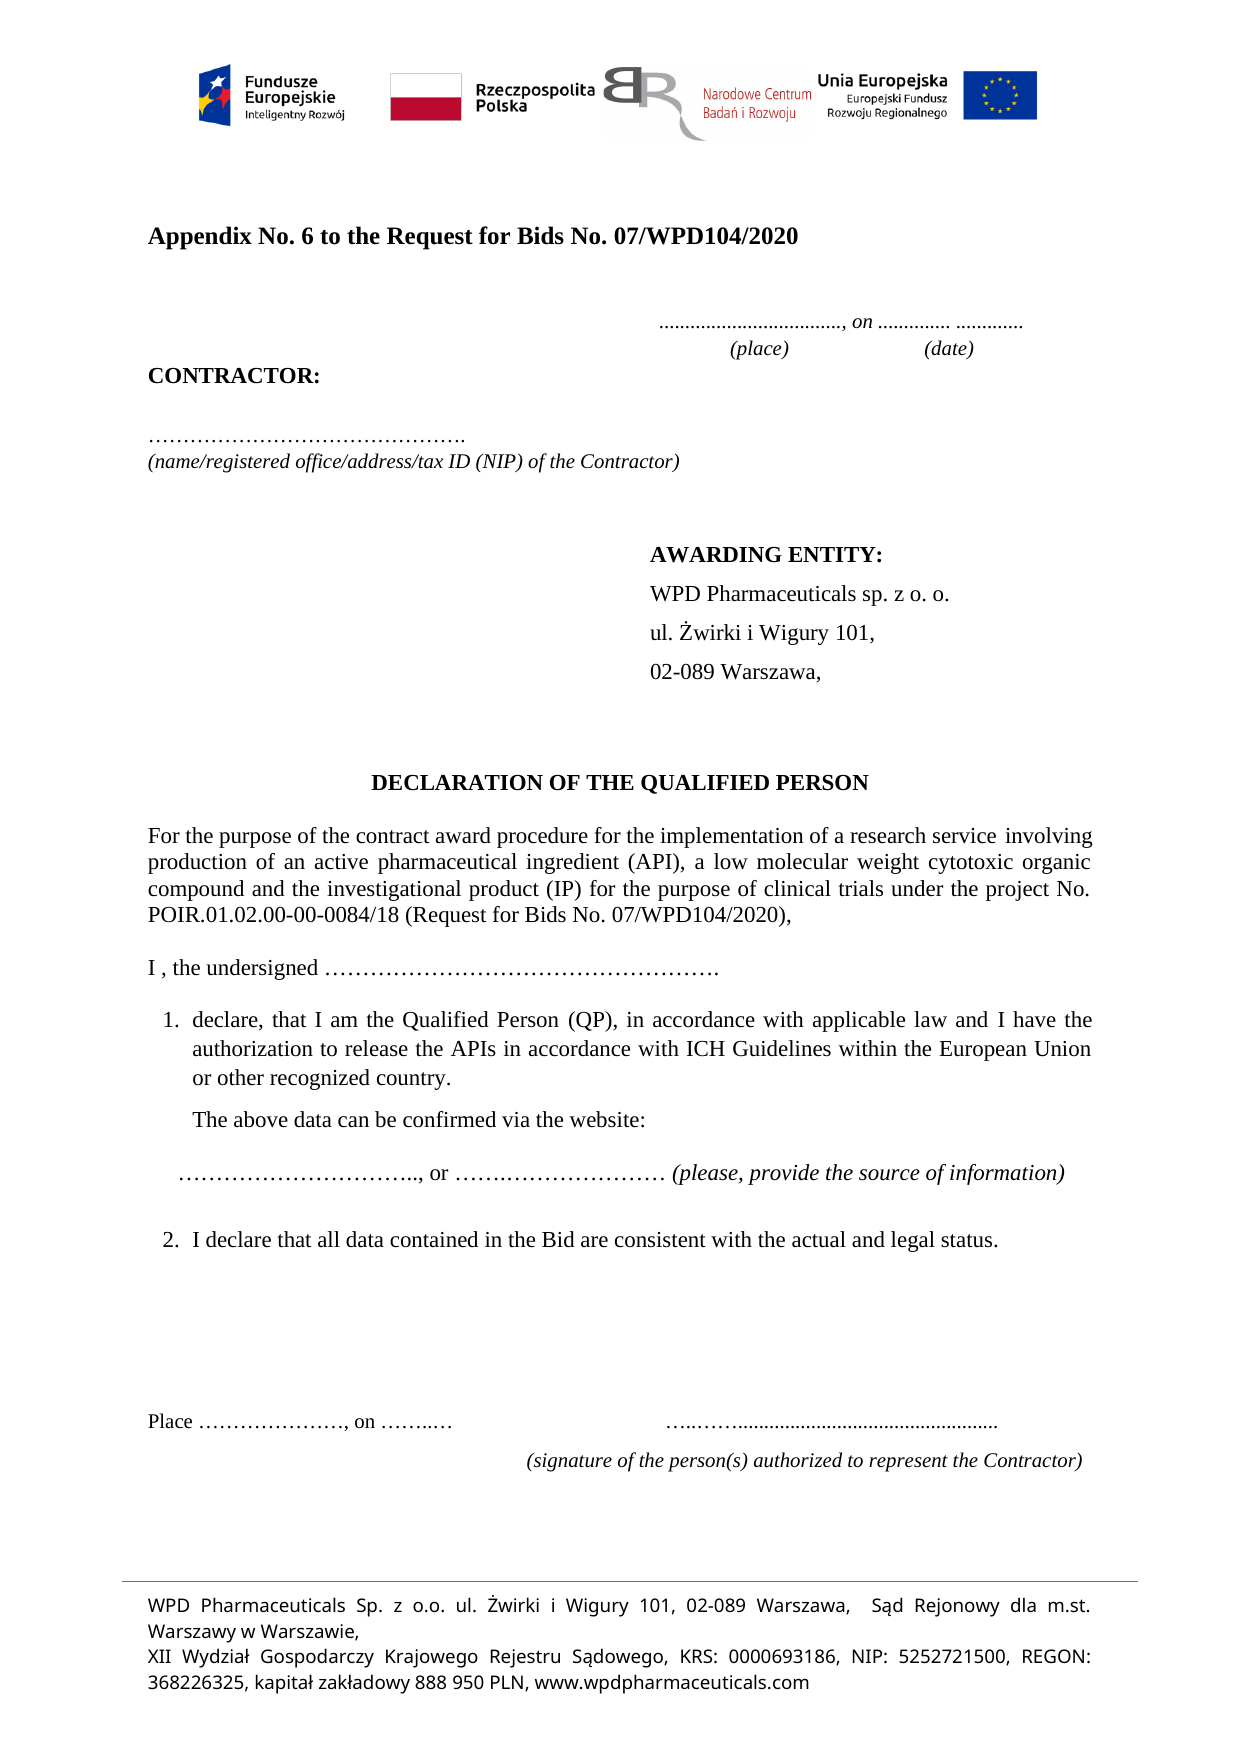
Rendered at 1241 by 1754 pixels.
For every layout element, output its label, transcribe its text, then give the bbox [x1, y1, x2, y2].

text (name/registered office/address/tax ID (NIP) of the Contractor) [148, 449, 1092, 473]
list declare, that I am the Qualified Person (QP), in accordance with applicable law and I have the authorization to release the APIs in accordance with ICH Guidelines within the European Union or other recognized country. [162, 1007, 1092, 1091]
list ………………………….., or …….………………… (please, provide the source of information) [177, 1159, 1092, 1185]
text Place …………………, on ……..… …..…….................................................. [148, 1409, 1092, 1433]
subtitle ..................................., on .............. ............. [516, 309, 1092, 333]
text DECLARATION OF THE QUALIFIED PERSON [148, 769, 1092, 796]
text (place) (date) [148, 336, 1092, 360]
list I declare that all data contained in the Bid are consistent with the actual and legal status. [162, 1226, 1092, 1253]
text Appendix No. 6 to the Request for Bids No. 07/WPD104/2020 [148, 221, 1092, 250]
text ………………………………………. [148, 423, 1092, 447]
text For the purpose of the contract award procedure for the implementation of a research service involving production of an active pharmaceutical ingredient (API), a low molecular weight cytotoxic organic compound and the investigational product (IP) for the purpose of clinical trials under the project No. POIR.01.02.00-00-0084/18 (Request for Bids No. 07/WPD104/2020), [148, 822, 1092, 927]
text (signature of the person(s) authorized to represent the Contractor) [517, 1448, 1092, 1472]
text CONTRACTOR: [148, 362, 1092, 389]
picture [183, 44, 1052, 141]
text AWARDING ENTITY: [650, 541, 1092, 567]
text ul. Żwirki i Wigury 101, [650, 619, 1092, 645]
text I , the undersigned ……………………………………………. [148, 954, 1092, 980]
text 02-089 Warszawa, [650, 658, 1092, 684]
text WPD Pharmaceuticals sp. z o. o. [650, 580, 1092, 606]
list The above data can be confirmed via the website: [192, 1106, 1092, 1132]
